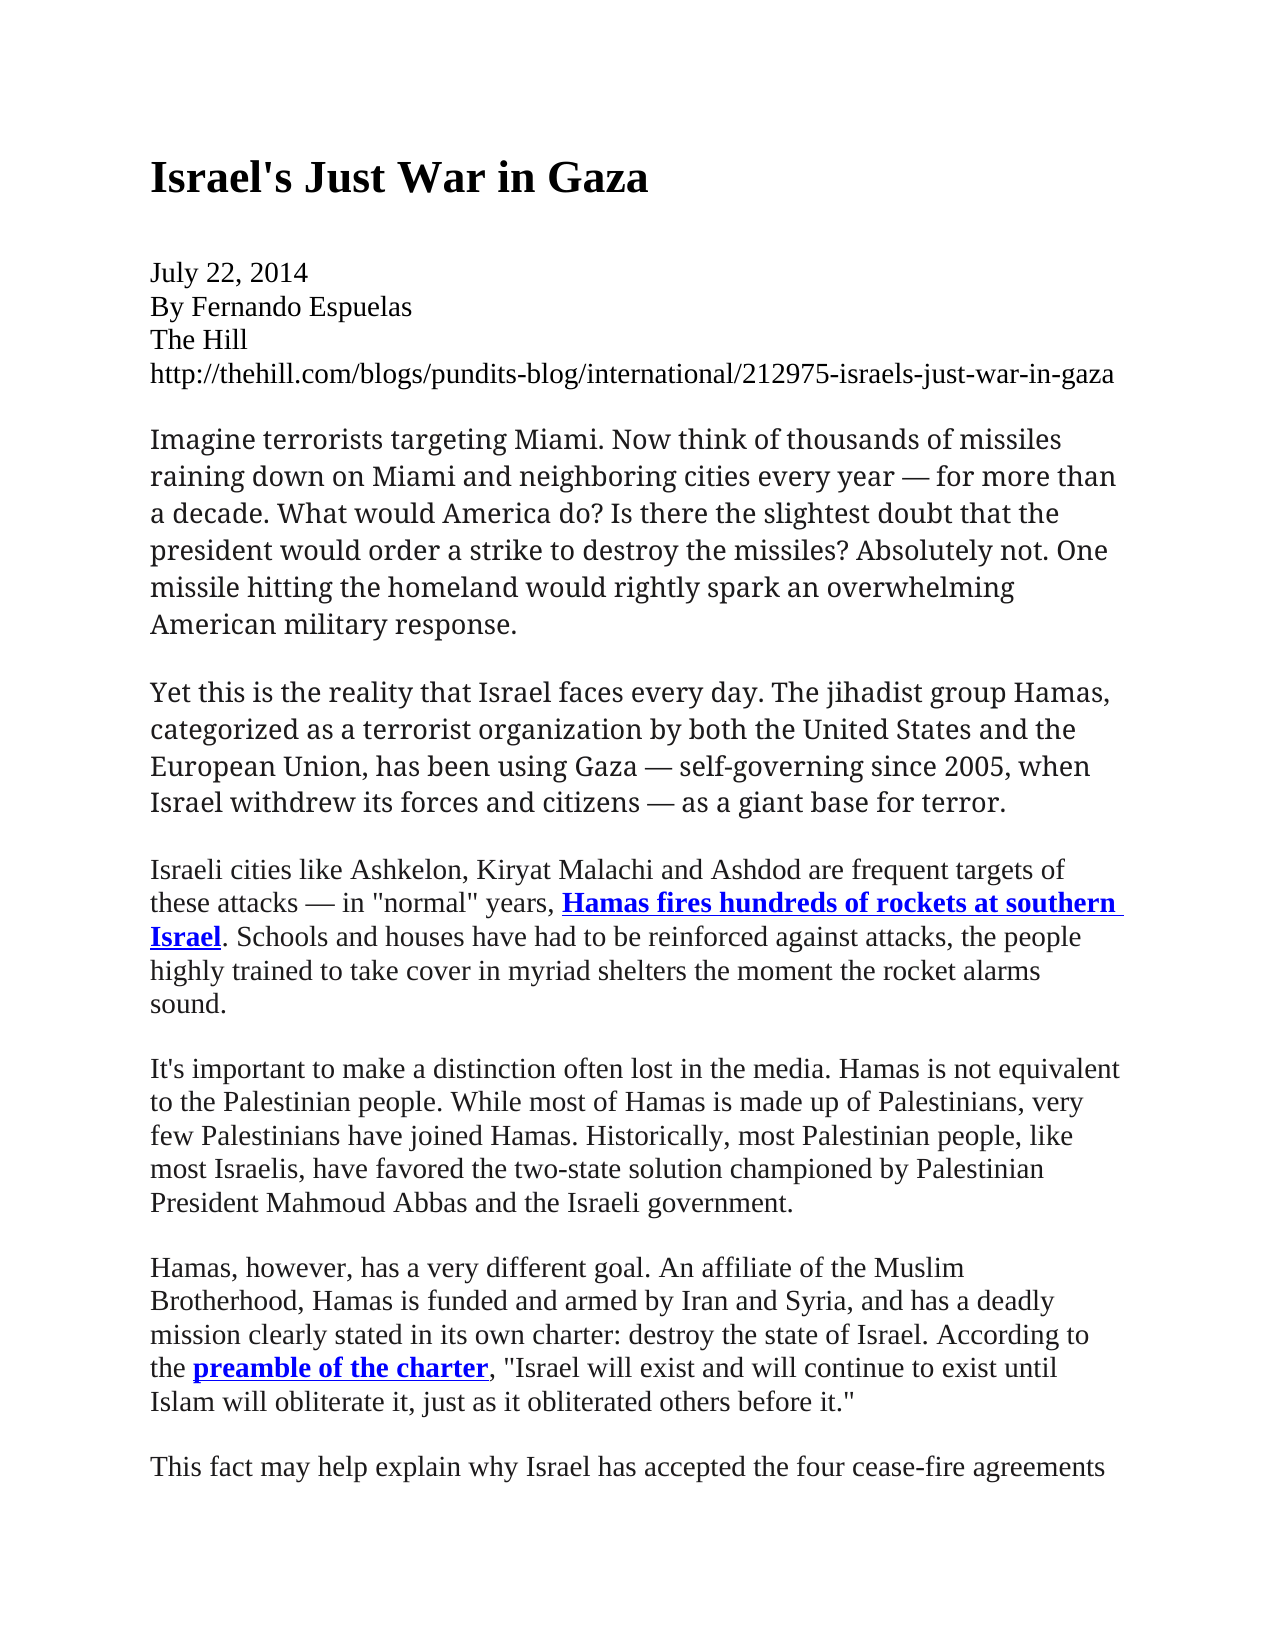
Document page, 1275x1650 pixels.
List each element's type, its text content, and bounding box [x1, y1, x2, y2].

text By Fernando Espuelas [150, 289, 1125, 322]
text Yet this is the reality that Israel faces every day. The jihadist group Hamas, categorized as a terrorist organization by both the United States and the European Union, has been using Gaza — self-governing since 2005, when Israel withdrew its forces and citizens — as a giant base for terror. [150, 673, 1125, 821]
text Israeli cities like Ashkelon, Kiryat Malachi and Ashdod are frequent targets of these attacks — in "normal" years, Hamas fires hundreds of rockets at southern Israel. Schools and houses have had to be reinforced against attacks, the people highly trained to take cover in myriad shelters the moment the rocket alarms sound. [150, 852, 1125, 1020]
text Imagine terrorists targeting Miami. Now think of thousands of missiles raining down on Miami and neighboring cities every year — for more than a decade. What would America do? Is there the slightest doubt that the president would order a strike to destroy the missiles? Absolutely not. One missile hitting the homeland would rightly spark an overwhelming American military response. [150, 421, 1125, 642]
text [150, 1449, 1125, 1482]
text Hamas, however, has a very different goal. An affiliate of the Muslim Brotherhood, Hamas is funded and armed by Iran and Syria, and has a deadly mission clearly stated in its own charter: destroy the state of Israel. According to the preamble of the charter, "Israel will exist and will continue to exist until Islam will obliterate it, just as it obliterated others before it." [150, 1250, 1125, 1418]
text July 22, 2014 [150, 255, 1125, 289]
text It's important to make a distinction often lost in the media. Hamas is not equivalent to the Palestinian people. While most of Hamas is made up of Palestinians, very few Palestinians have joined Hamas. Historically, most Palestinian people, like most Israelis, have favored the two-state solution championed by Palestinian President Mahmoud Abbas and the Israeli government. [150, 1051, 1125, 1219]
text Israel's Just War in Gaza [150, 150, 1125, 203]
text The Hill http://thehill.com/blogs/pundits-blog/international/212975-israels-just-war-in-gaza [150, 322, 1125, 389]
